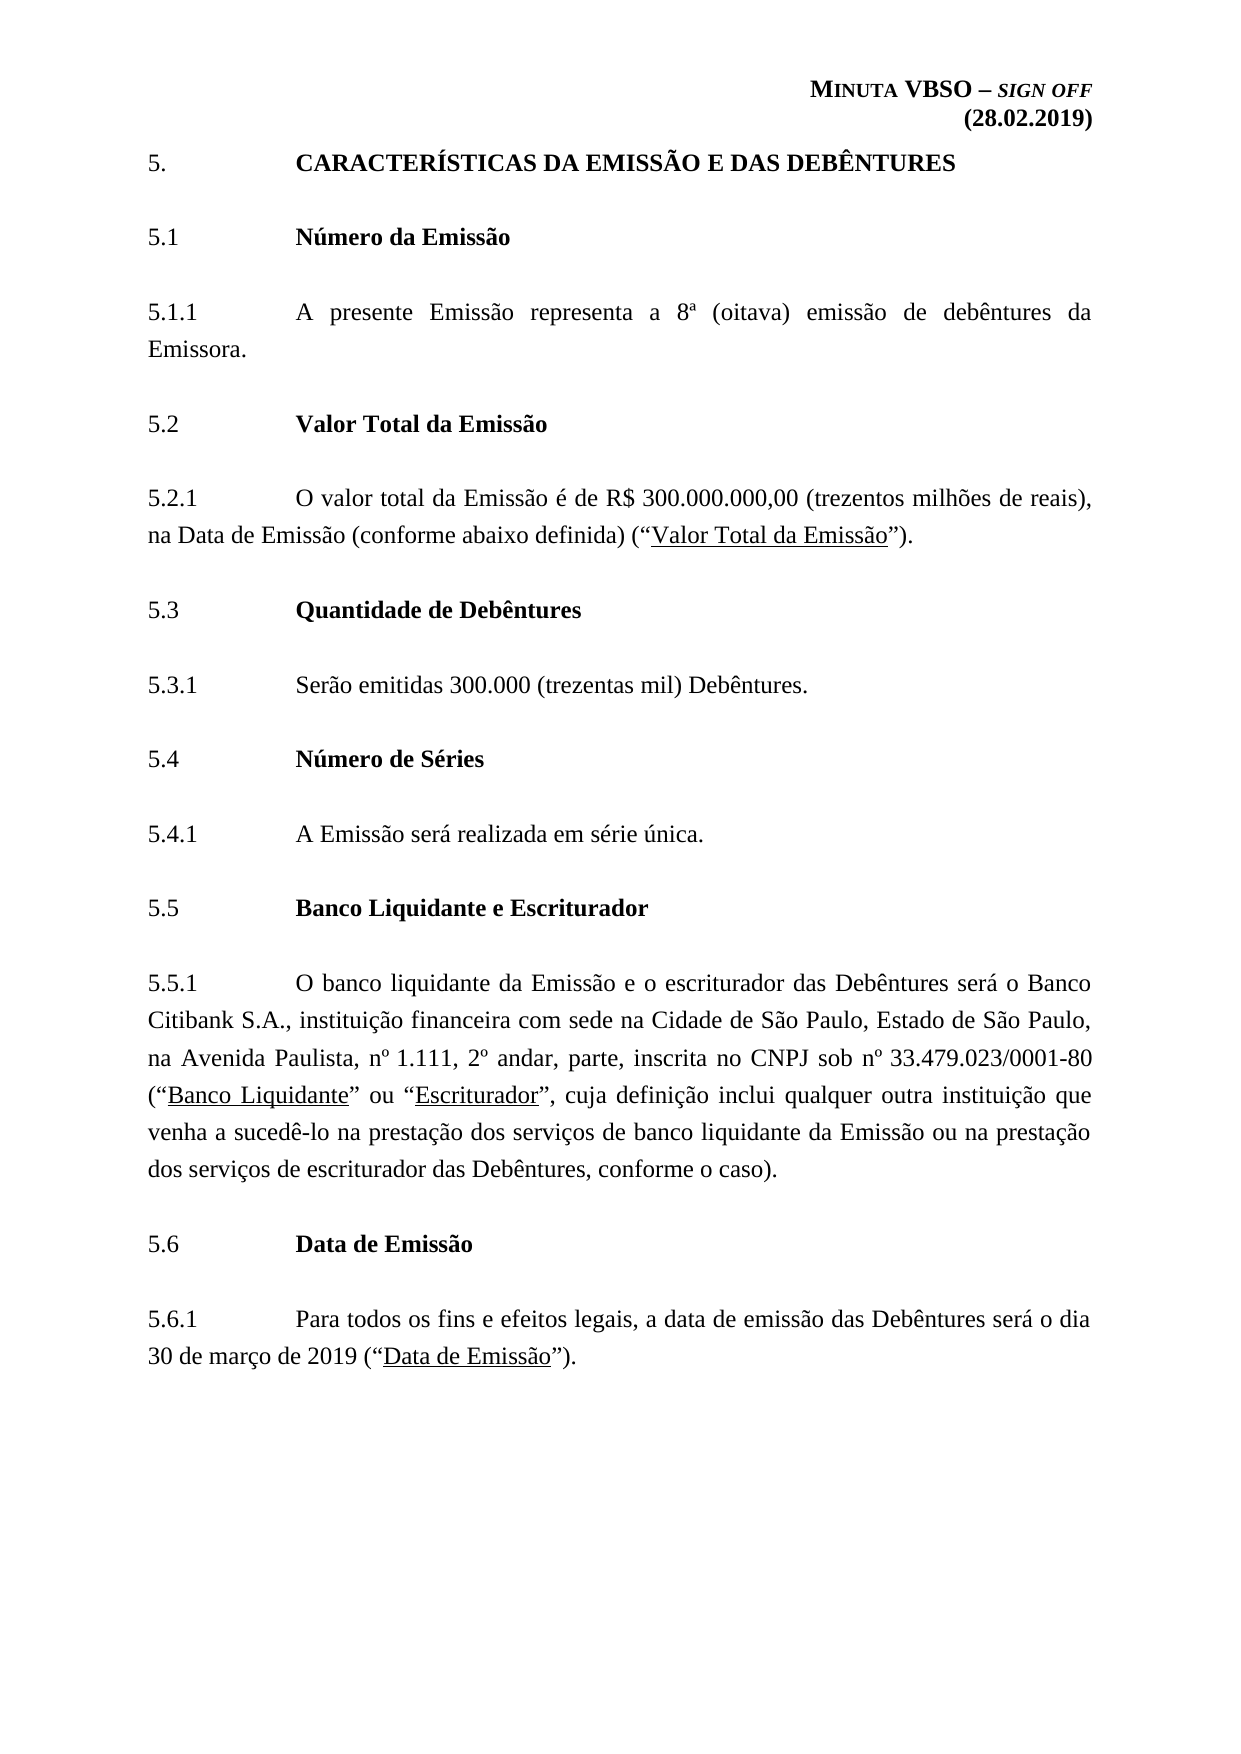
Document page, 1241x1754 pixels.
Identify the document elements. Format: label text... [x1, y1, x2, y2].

list 5.2 Valor Total da Emissão [148, 409, 1092, 437]
list 5.3 Quantidade de Debêntures [148, 595, 1092, 624]
list 5.4 Número de Séries [148, 744, 1092, 773]
text 5.2.1 O valor total da Emissão é de R$ 300.000.000,00 (trezentos milhões de reais), na Data de Emissão (conforme abaixo definida) (“Valor Total da Emissão”). [148, 483, 1092, 549]
list 5.6 Data de Emissão [148, 1229, 1092, 1258]
text 5.4.1 A Emissão será realizada em série única. [148, 819, 1092, 848]
list 5.5 Banco Liquidante e Escriturador [148, 893, 1092, 922]
list 5.1 Número da Emissão [148, 222, 1092, 251]
text 5.6.1 Para todos os fins e efeitos legais, a data de emissão das Debêntures será o dia 30 de março de 2019 (“Data de Emissão”). [148, 1304, 1092, 1370]
text 5.1.1 A presente Emissão representa a 8ª (oitava) emissão de debêntures da Emissora. [148, 297, 1092, 363]
list CARACTERÍSTICAS DA EMISSÃO E DAS DEBÊNTURES [148, 148, 1092, 176]
text 5.5.1 O banco liquidante da Emissão e o escriturador das Debêntures será o Banco Citibank S.A., instituição financeira com sede na Cidade de São Paulo, Estado de São Paulo, na Avenida Paulista, nº 1.111, 2º andar, parte, inscrita no CNPJ sob nº 33.479.023/0001-80 (“Banco Liquidante” ou “Escriturador”, cuja definição inclui qualquer outra instituição que venha a sucedê-lo na prestação dos serviços de banco liquidante da Emissão ou na prestação dos serviços de escriturador das Debêntures, conforme o caso). [148, 968, 1092, 1183]
text 5.3.1 Serão emitidas 300.000 (trezentas mil) Debêntures. [148, 670, 1092, 698]
